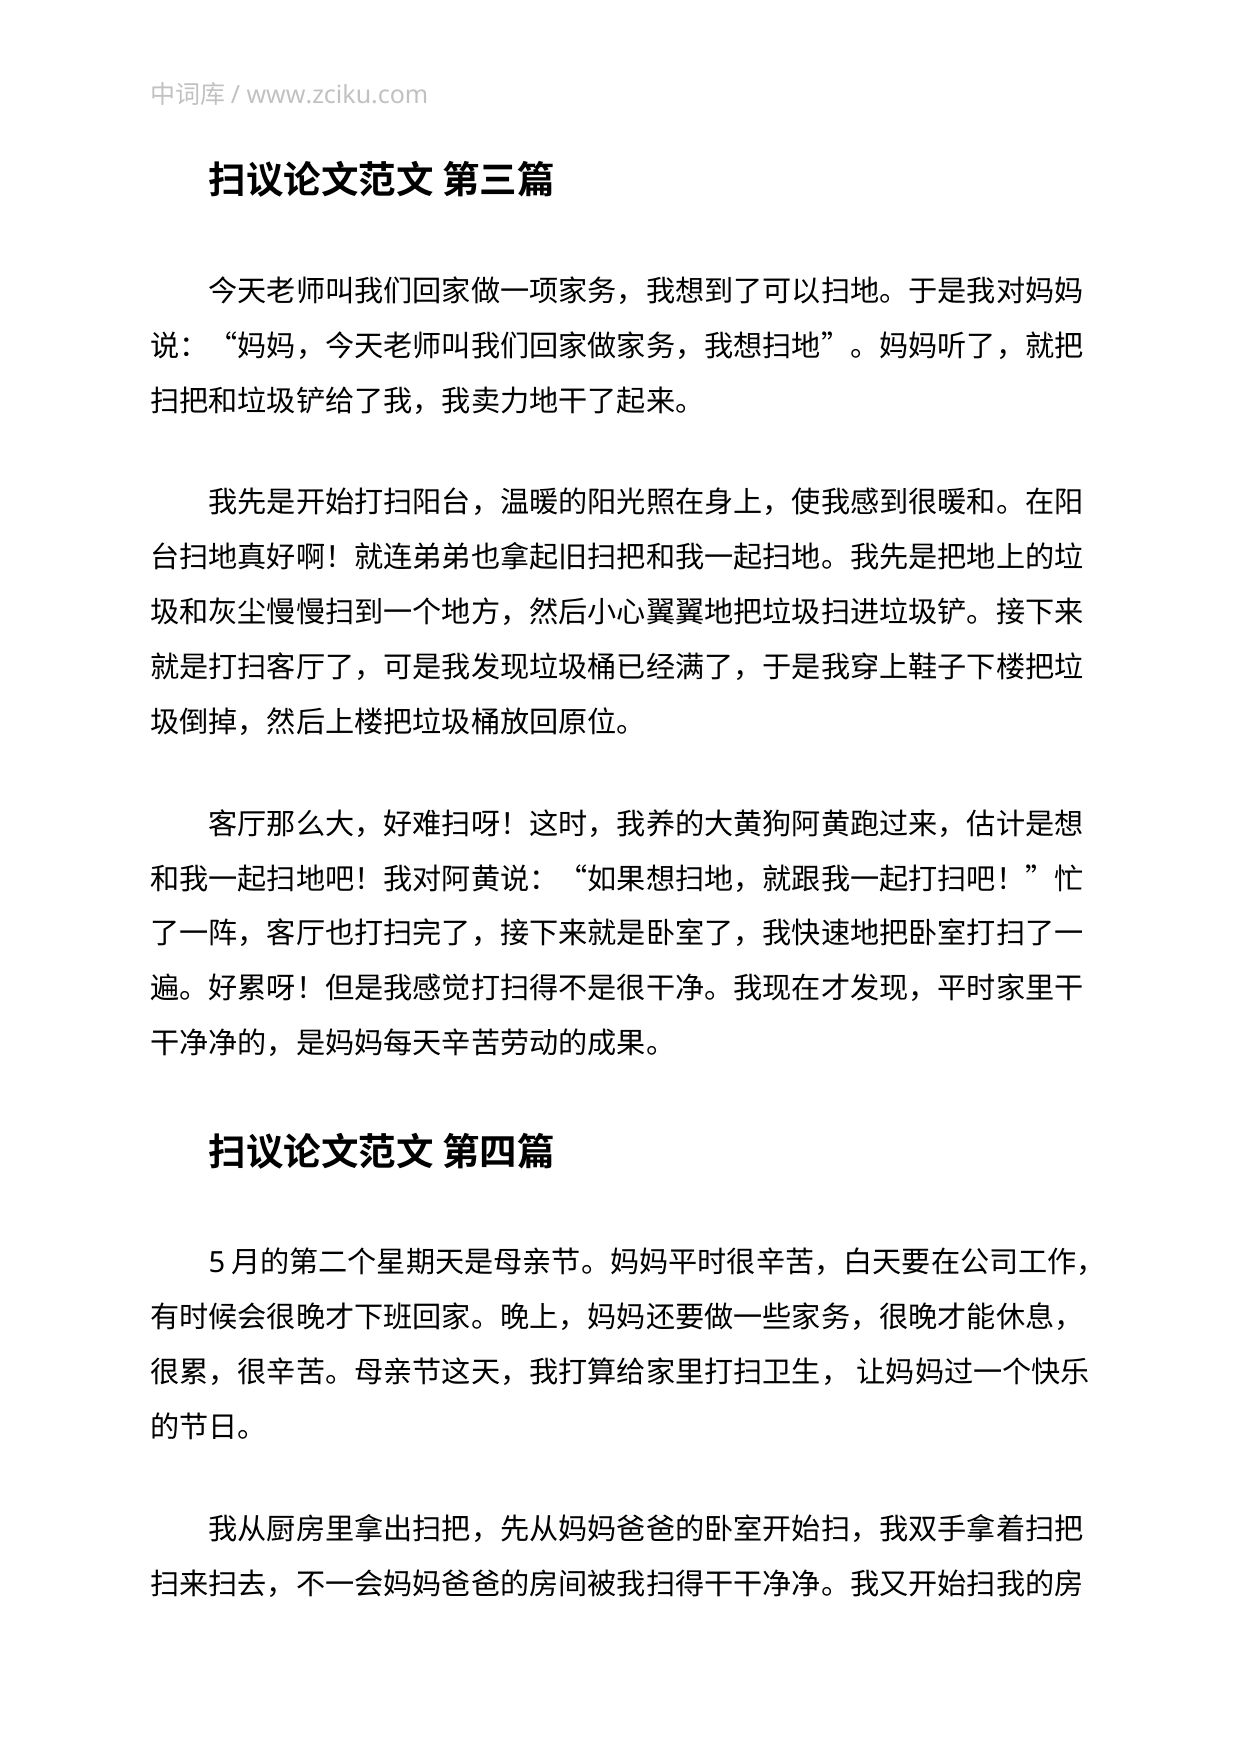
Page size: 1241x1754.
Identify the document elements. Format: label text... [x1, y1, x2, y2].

text 客厅那么大，好难扫呀！这时，我养的大黄狗阿黄跑过来，估计是想和我一起扫地吧！我对阿黄说：“如果想扫地，就跟我一起打扫吧！”忙了一阵，客厅也打扫完了，接下来就是卧室了，我快速地把卧室打扫了一遍。好累呀！但是我感觉打扫得不是很干净。我现在才发现，平时家里干干净净的，是妈妈每天辛苦劳动的成果。 [150, 800, 1090, 1062]
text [150, 1506, 1090, 1603]
text 我先是开始打扫阳台，温暖的阳光照在身上，使我感到很暖和。在阳台扫地真好啊！就连弟弟也拿起旧扫把和我一起扫地。我先是把地上的垃圾和灰尘慢慢扫到一个地方，然后小心翼翼地把垃圾扫进垃圾铲。接下来就是打扫客厅了，可是我发现垃圾桶已经满了，于是我穿上鞋子下楼把垃圾倒掉，然后上楼把垃圾桶放回原位。 [150, 479, 1090, 741]
text 5月的第二个星期天是母亲节。妈妈平时很辛苦，白天要在公司工作，有时候会很晚才下班回家。晚上，妈妈还要做一些家务，很晚才能休息，很累，很辛苦。母亲节这天，我打算给家里打扫卫生， 让妈妈过一个快乐的节日。 [150, 1239, 1090, 1446]
text 扫议论文范文 第三篇 [150, 150, 1090, 204]
text 扫议论文范文 第四篇 [150, 1122, 1090, 1176]
text 今天老师叫我们回家做一项家务，我想到了可以扫地。于是我对妈妈说：“妈妈，今天老师叫我们回家做家务，我想扫地”。妈妈听了，就把扫把和垃圾铲给了我，我卖力地干了起来。 [150, 267, 1090, 419]
